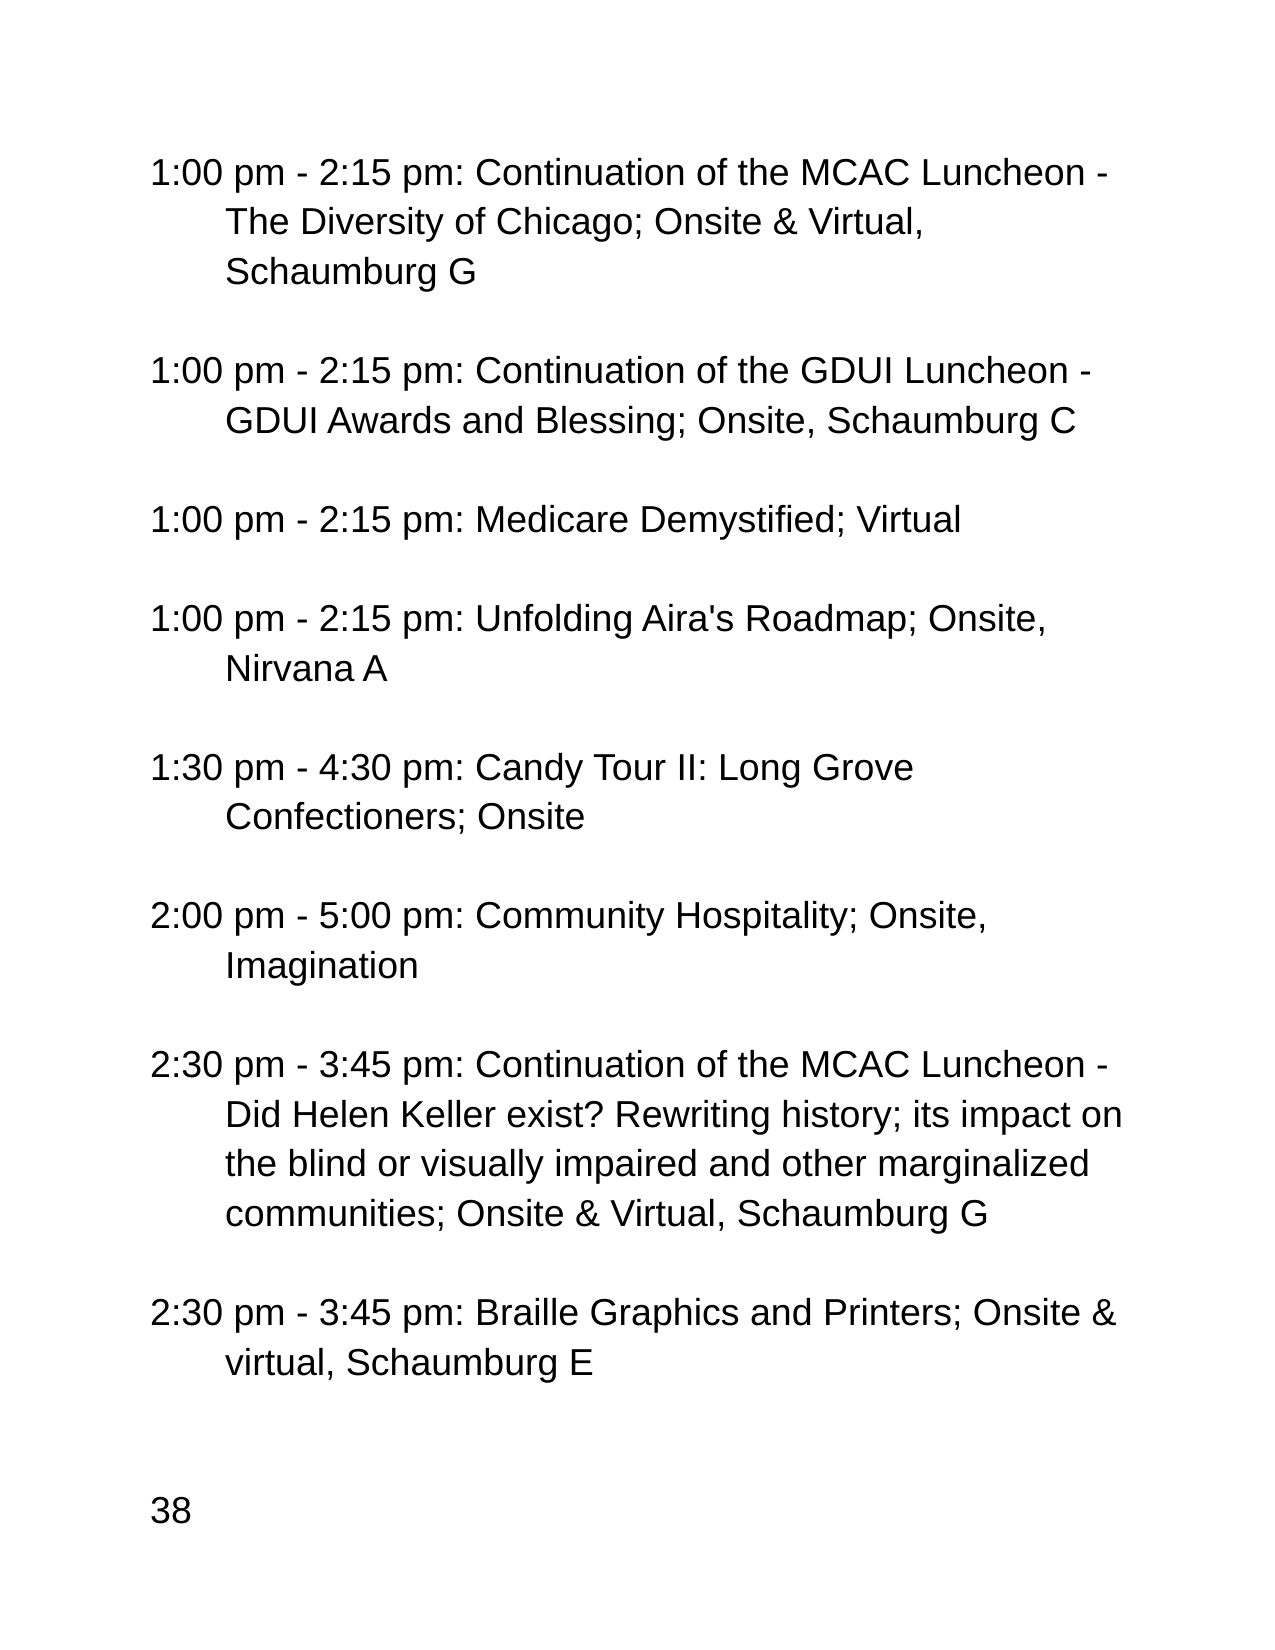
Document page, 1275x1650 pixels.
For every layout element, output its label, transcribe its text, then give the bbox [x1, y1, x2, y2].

text 2:30 pm - 3:45 pm: Braille Graphics and Printers; Onsite & virtual, Schaumburg E [150, 1290, 1125, 1383]
text 1:00 pm - 2:15 pm: Continuation of the GDUI Luncheon - GDUI Awards and Blessing; Onsite, Schaumburg C [150, 348, 1125, 441]
text 1:30 pm - 4:30 pm: Candy Tour II: Long Grove Confectioners; Onsite [150, 745, 1125, 838]
text 2:30 pm - 3:45 pm: Continuation of the MCAC Luncheon - Did Helen Keller exist? Rewriting history; its impact on the blind or visually impaired and other marginalized communities; Onsite & Virtual, Schaumburg G [150, 1042, 1125, 1234]
text 1:00 pm - 2:15 pm: Medicare Demystified; Virtual [150, 497, 1125, 540]
text 2:00 pm - 5:00 pm: Community Hospitality; Onsite, Imagination [150, 894, 1125, 986]
text 1:00 pm - 2:15 pm: Continuation of the MCAC Luncheon - The Diversity of Chicago; Onsite & Virtual, Schaumburg G [150, 150, 1125, 292]
text 1:00 pm - 2:15 pm: Unfolding Aira's Roadmap; Onsite, Nirvana A [150, 596, 1125, 689]
